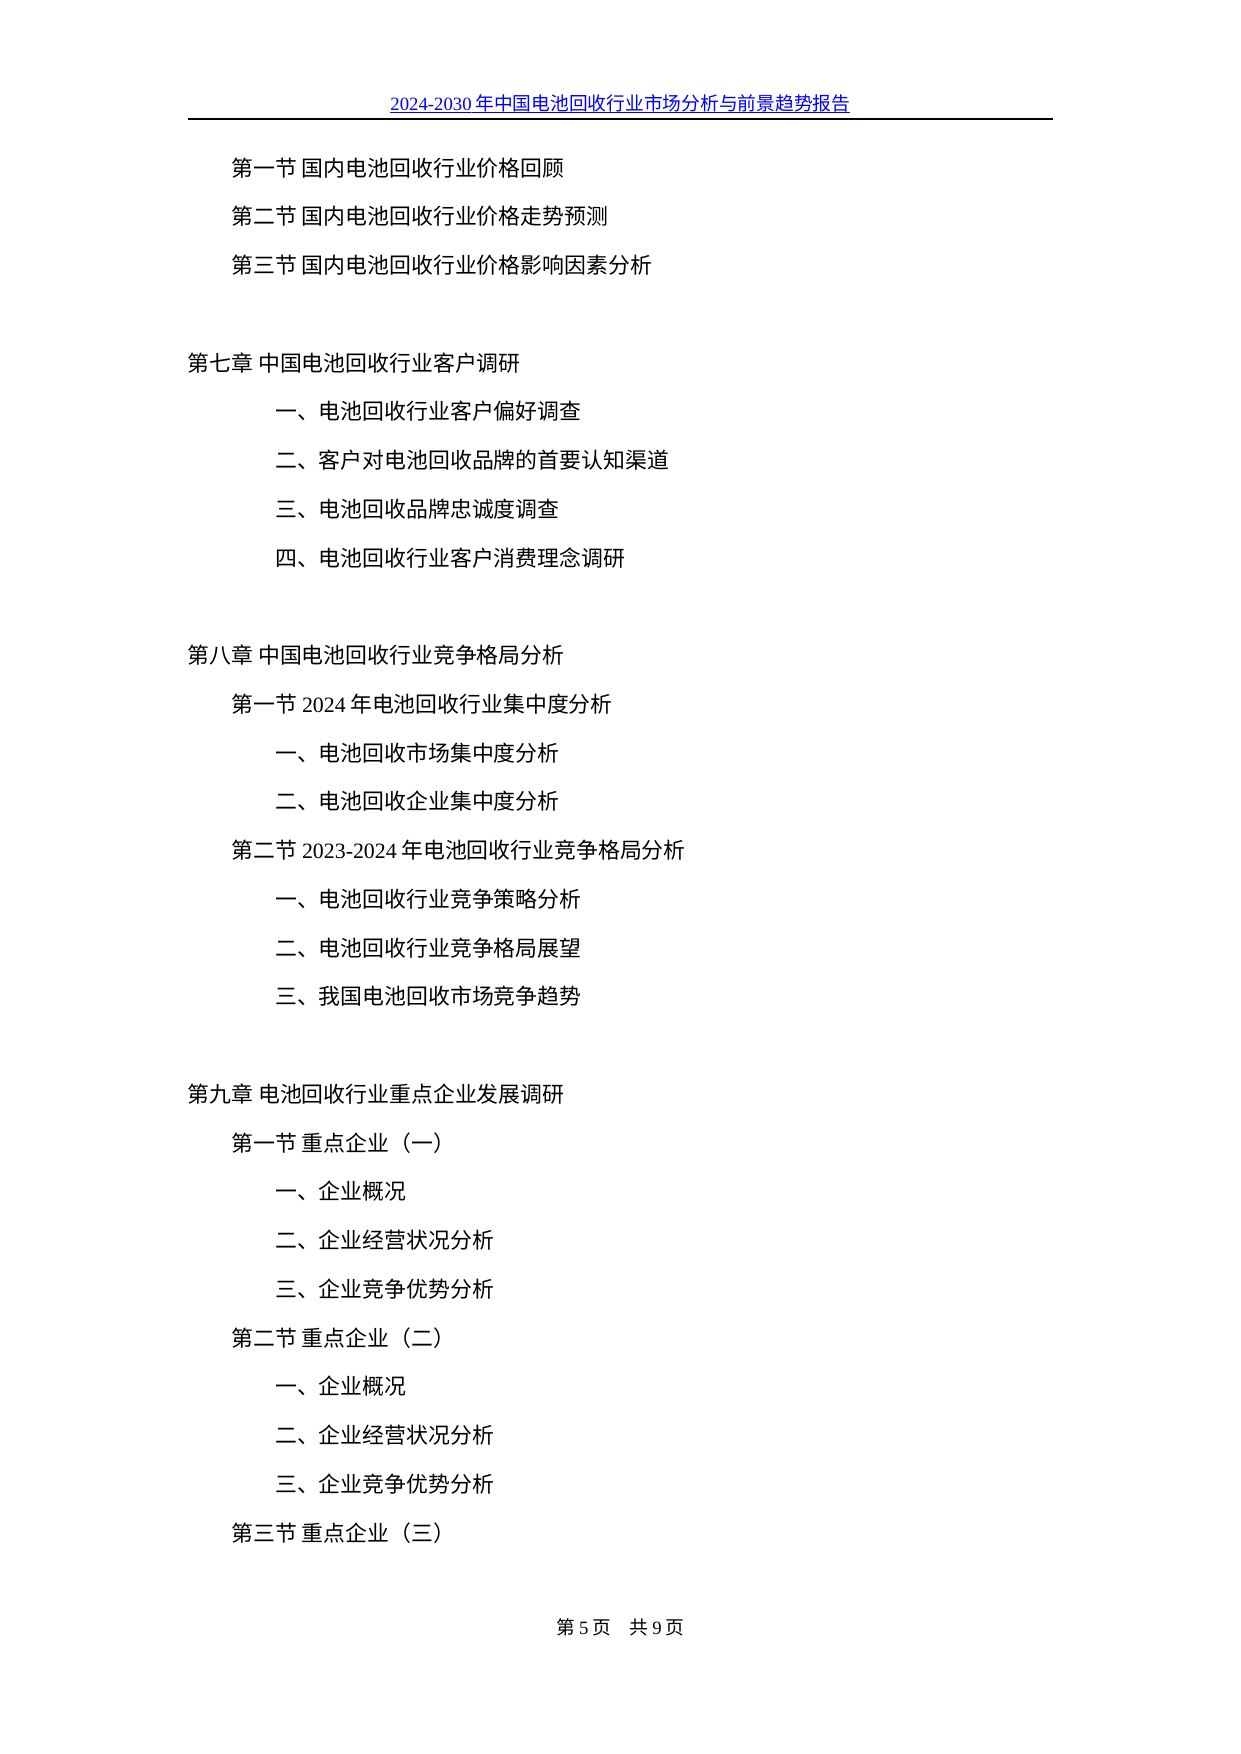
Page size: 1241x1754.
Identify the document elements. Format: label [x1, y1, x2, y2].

text [187, 150, 1053, 1548]
